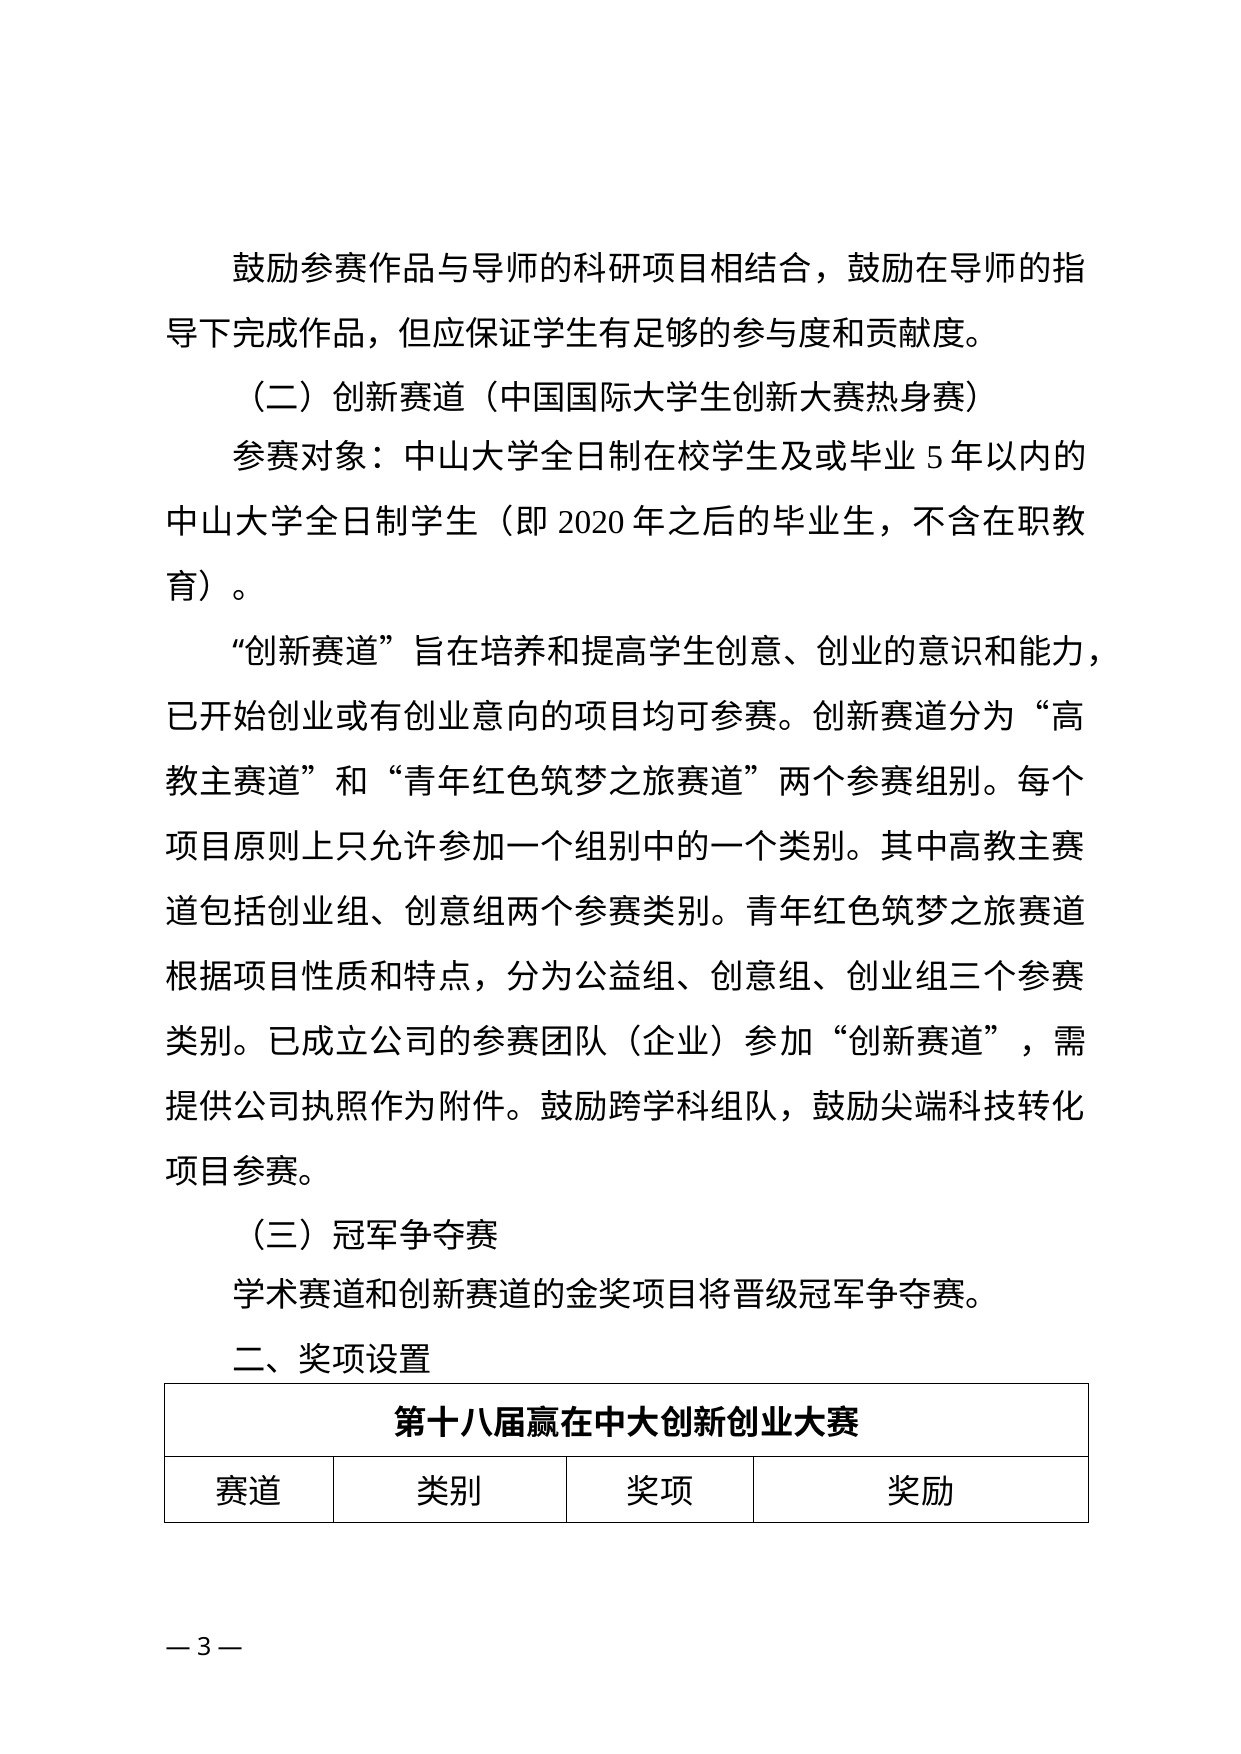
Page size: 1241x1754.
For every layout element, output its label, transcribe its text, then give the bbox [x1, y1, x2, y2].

text （三）冠军争夺赛 [165, 1201, 1087, 1259]
text “创新赛道”旨在培养和提高学生创意、创业的意识和能力，已开始创业或有创业意向的项目均可参赛。创新赛道分为“高教主赛道”和“青年红色筑梦之旅赛道”两个参赛组别。每个项目原则上只允许参加一个组别中的一个类别。其中高教主赛道包括创业组、创意组两个参赛类别。青年红色筑梦之旅赛道根据项目性质和特点，分为公益组、创意组、创业组三个参赛类别。已成立公司的参赛团队（企业）参加“创新赛道”，需提供公司执照作为附件。鼓励跨学科组队，鼓励尖端科技转化项目参赛。 [165, 616, 1087, 1201]
table_cell 类别 [334, 1457, 566, 1522]
text 参赛对象：中山大学全日制在校学生及或毕业5年以内的中山大学全日制学生（即2020年之后的毕业生，不含在职教育）。 [165, 421, 1087, 616]
table_cell 奖项 [567, 1457, 753, 1522]
text 鼓励参赛作品与导师的科研项目相结合，鼓励在导师的指导下完成作品，但应保证学生有足够的参与度和贡献度。 [165, 233, 1087, 363]
table_cell 奖励 [754, 1457, 1088, 1522]
text 二、奖项设置 [165, 1324, 1087, 1383]
table_cell 赛道 [165, 1457, 333, 1522]
text 学术赛道和创新赛道的金奖项目将晋级冠军争夺赛。 [165, 1259, 1087, 1324]
table_header 第十八届赢在中大创新创业大赛 [165, 1384, 1088, 1456]
text （二）创新赛道（中国国际大学生创新大赛热身赛） [165, 363, 1087, 421]
